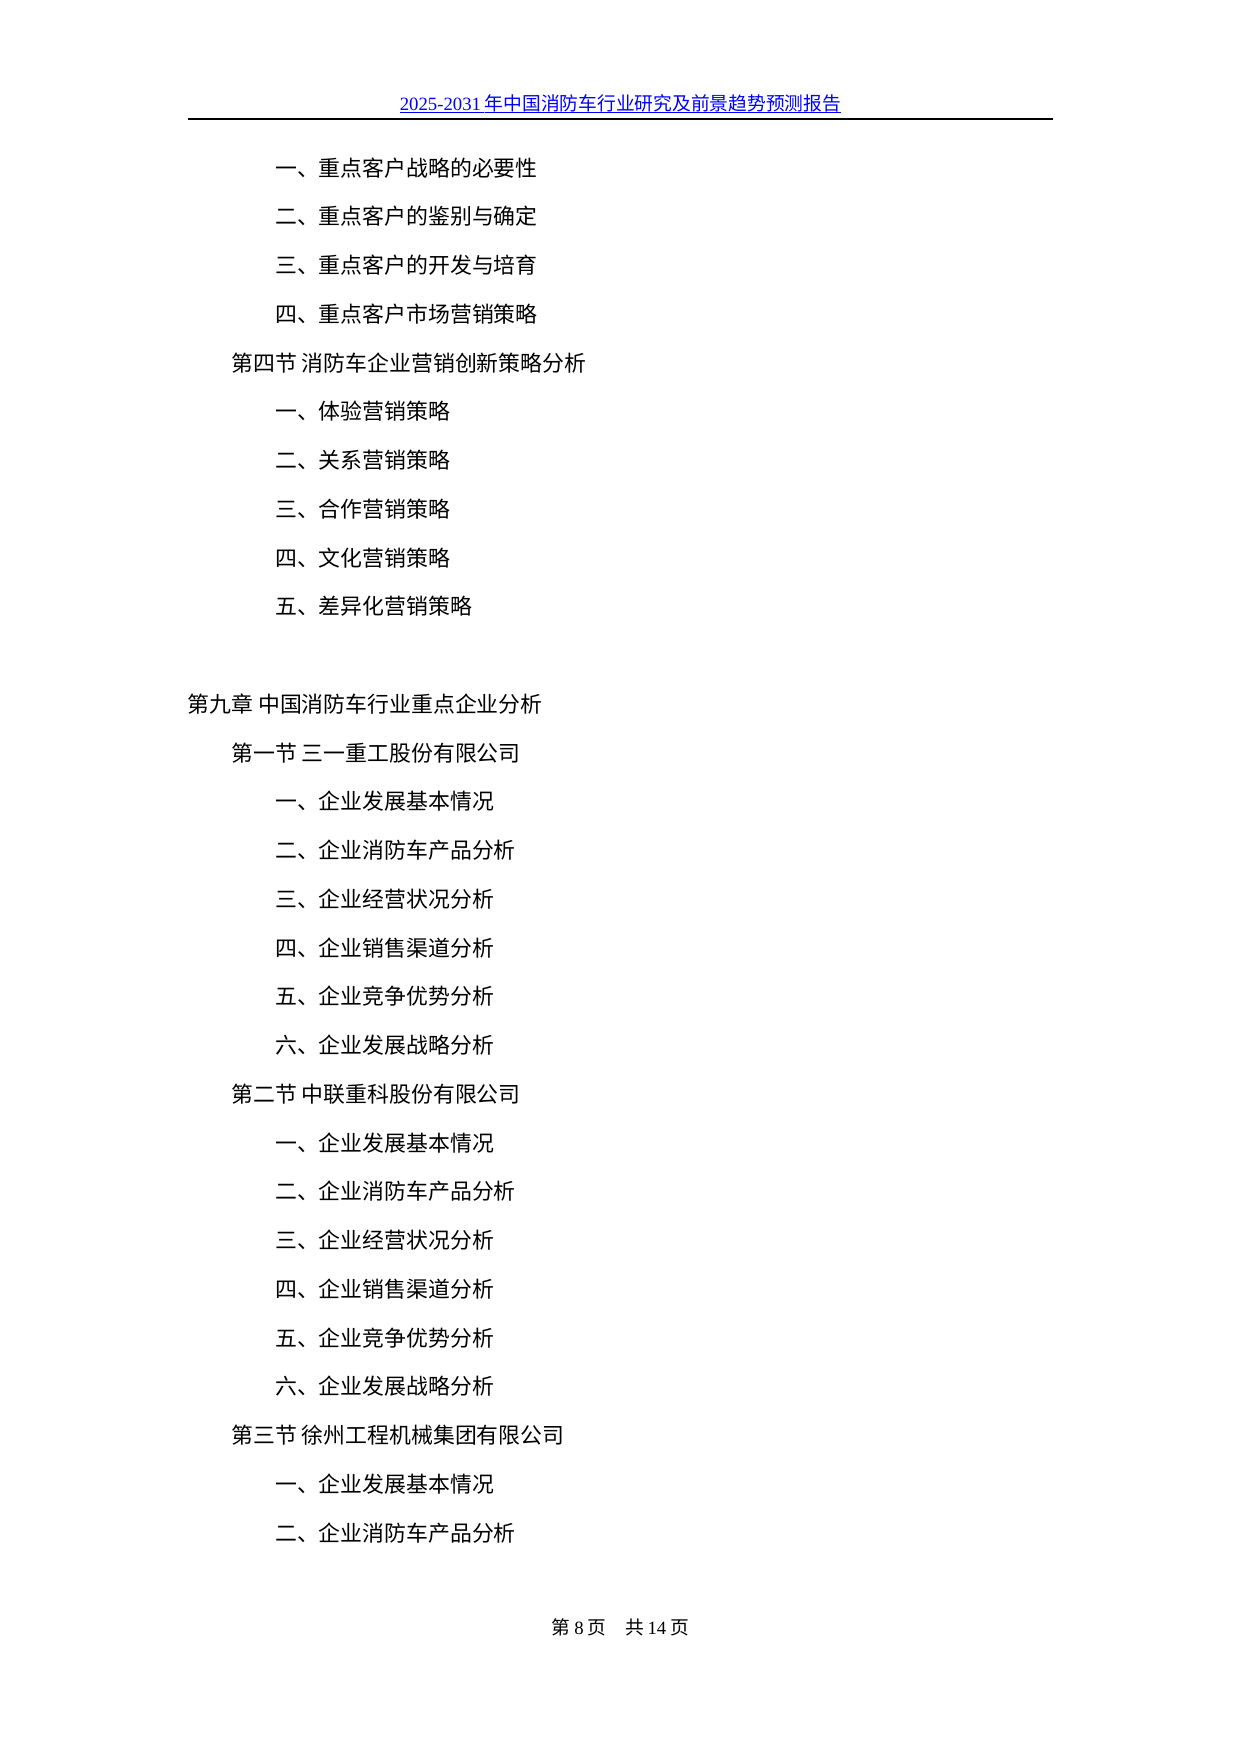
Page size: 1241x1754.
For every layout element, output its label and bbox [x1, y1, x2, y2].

text [187, 150, 1053, 1548]
